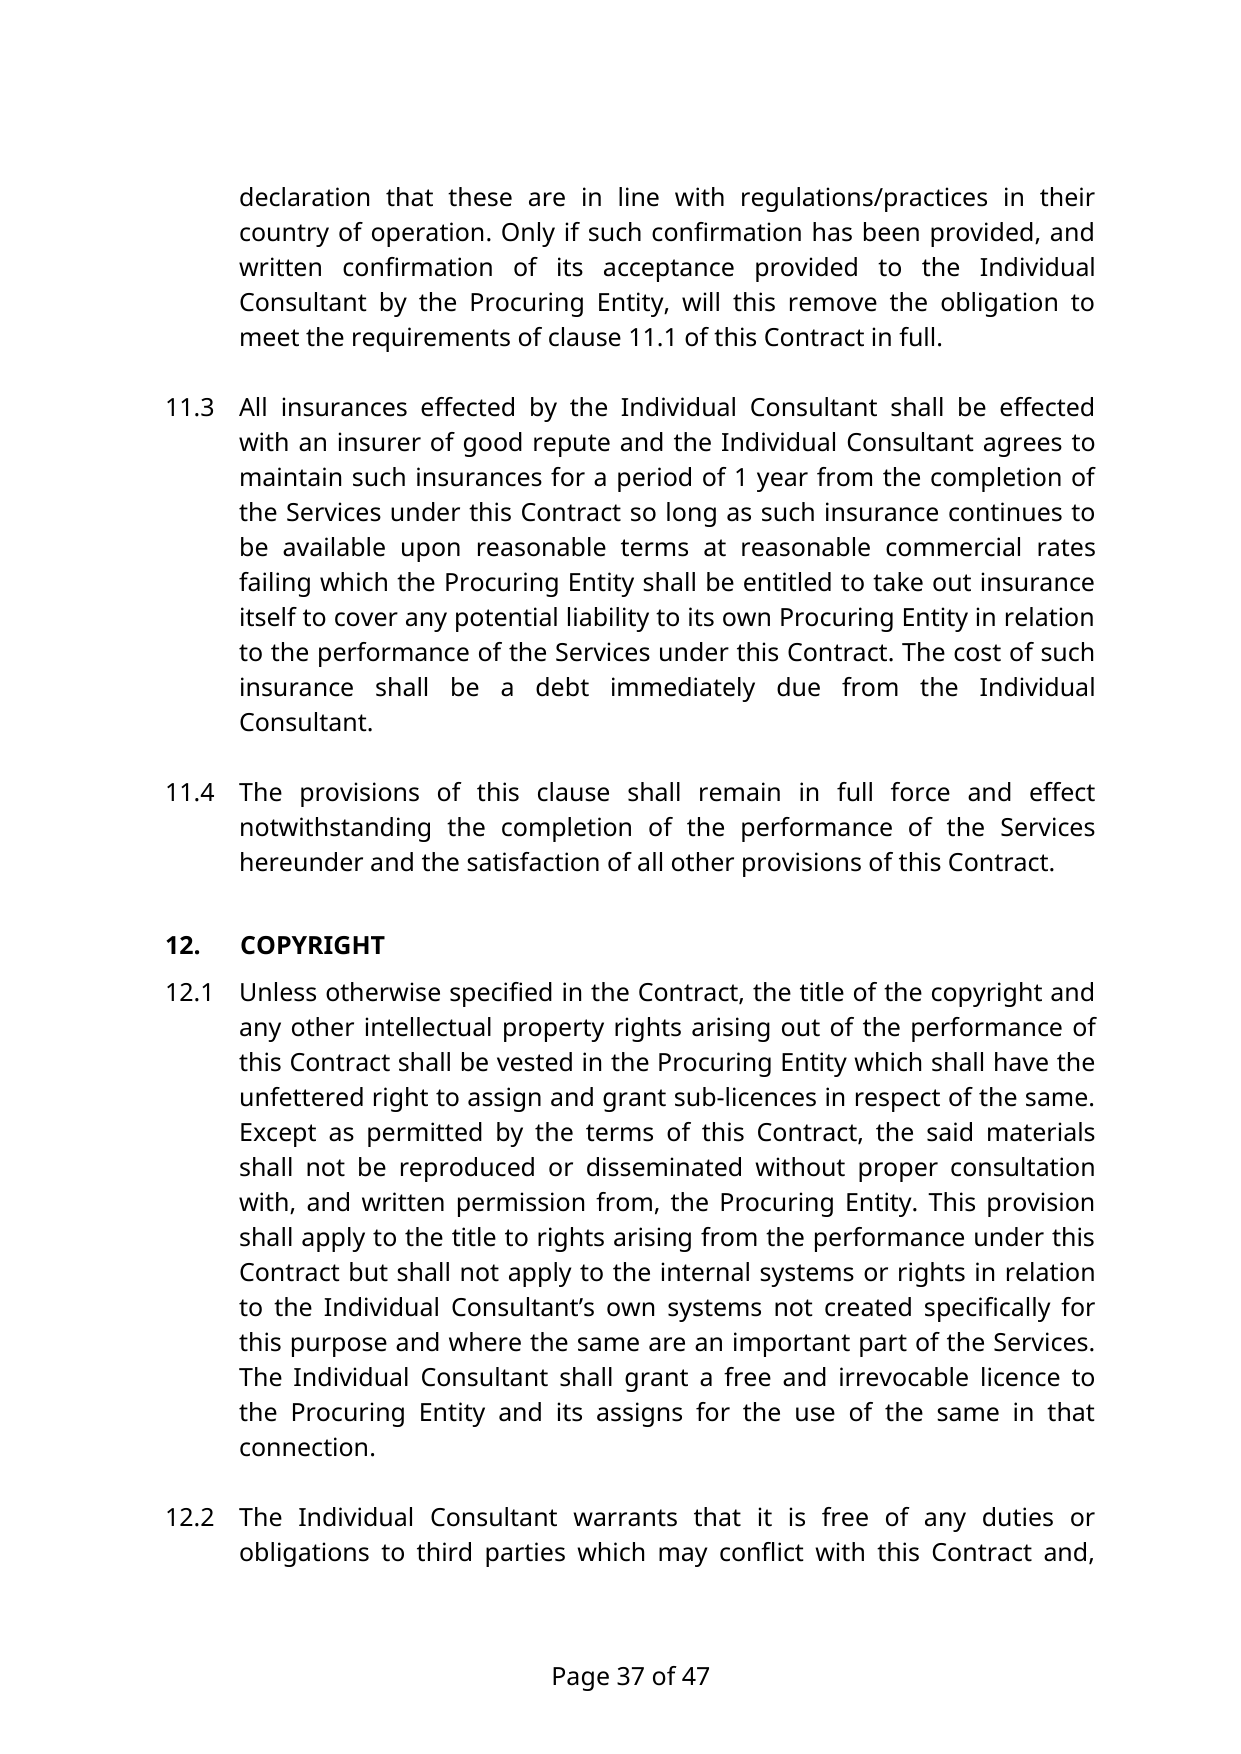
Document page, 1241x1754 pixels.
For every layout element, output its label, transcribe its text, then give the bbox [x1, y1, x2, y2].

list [165, 180, 1097, 354]
list Unless otherwise specified in the Contract, the title of the copyright and any other intellectual property rights arising out of the performance of this Contract shall be vested in the Procuring Entity which shall have the unfettered right to assign and grant sub-licences in respect of the same. Except as permitted by the terms of this Contract, the said materials shall not be reproduced or disseminated without proper consultation with, and written permission from, the Procuring Entity. This provision shall apply to the title to rights arising from the performance under this Contract but shall not apply to the internal systems or rights in relation to the Individual Consultant’s own systems not created specifically for this purpose and where the same are an important part of the Services. The Individual Consultant shall grant a free and irrevocable licence to the Procuring Entity and its assigns for the use of the same in that connection. [165, 975, 1097, 1464]
list The provisions of this clause shall remain in full force and effect notwithstanding the completion of the performance of the Services hereunder and the satisfaction of all other provisions of this Contract. [165, 775, 1097, 879]
list All insurances effected by the Individual Consultant shall be effected with an insurer of good repute and the Individual Consultant agrees to maintain such insurances for a period of 1 year from the completion of the Services under this Contract so long as such insurance continues to be available upon reasonable terms at reasonable commercial rates failing which the Procuring Entity shall be entitled to take out insurance itself to cover any potential liability to its own Procuring Entity in relation to the performance of the Services under this Contract. The cost of such insurance shall be a debt immediately due from the Individual Consultant. [165, 390, 1097, 739]
list COPYRIGHT [165, 927, 1097, 962]
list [165, 1500, 1097, 1569]
